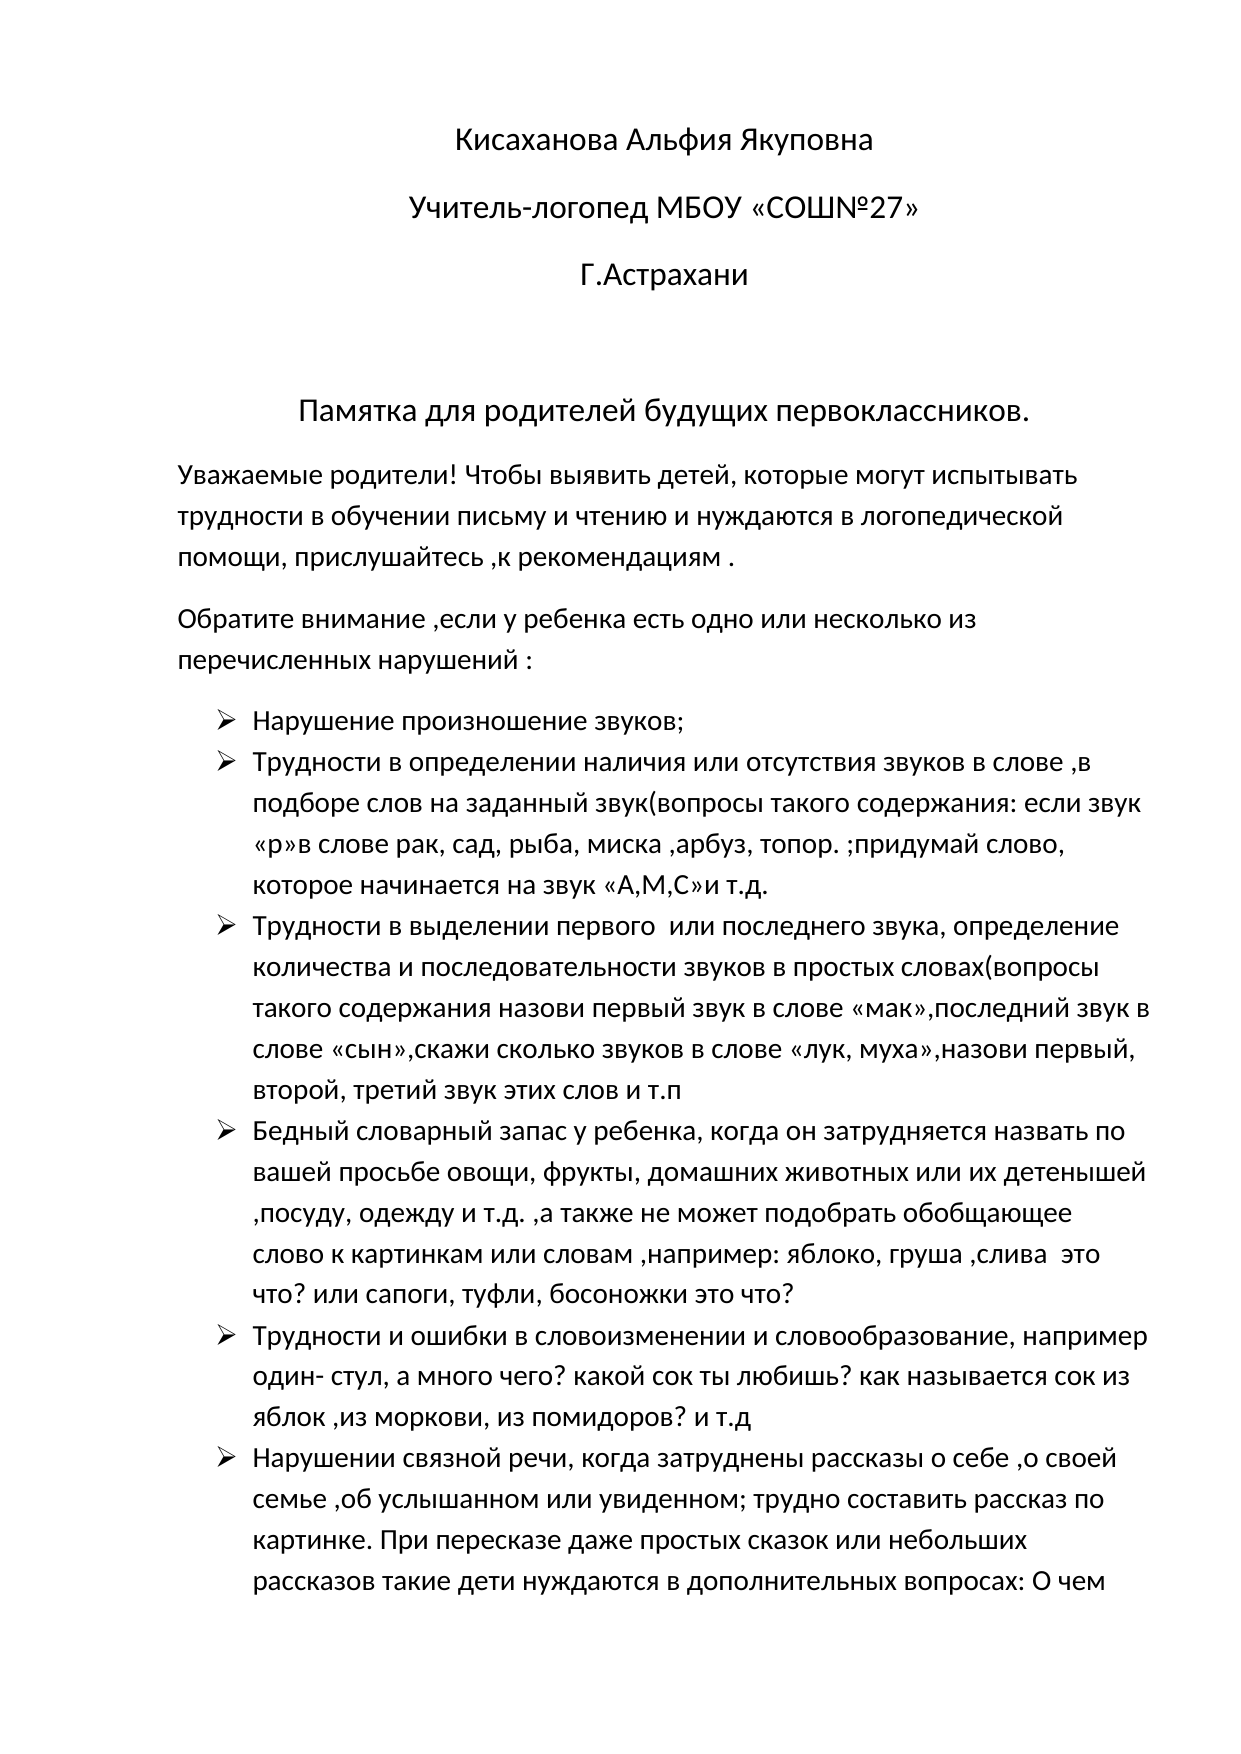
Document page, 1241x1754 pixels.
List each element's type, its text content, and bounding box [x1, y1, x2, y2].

list Нарушение произношение звуков; [215, 702, 1152, 738]
list Трудности в выделении первого или последнего звука, определение количества и последовательности звуков в простых словах(вопросы такого содержания назови первый звук в слове «мак»,последний звук в слове «сын»,скажи сколько звуков в слове «лук, муха»,назови первый, второй, третий звук этих слов и т.п [215, 907, 1152, 1107]
list Трудности в определении наличия или отсутствия звуков в слове ,в подборе слов на заданный звук(вопросы такого содержания: если звук «р»в слове рак, сад, рыба, миска ,арбуз, топор. ;придумай слово, которое начинается на звук «А,М,С»и т.д. [215, 743, 1152, 902]
list Бедный словарный запас у ребенка, когда он затрудняется назвать по вашей просьбе овощи, фрукты, домашних животных или их детенышей ,посуду, одежду и т.д. ,а также не может подобрать обобщающее слово к картинкам или словам ,например: яблоко, груша ,слива это что? или сапоги, туфли, босоножки это что? [215, 1112, 1152, 1311]
list Трудности и ошибки в словоизменении и словообразование, например один- стул, а много чего? какой сок ты любишь? как называется сок из яблок ,из моркови, из помидоров? и т.д [215, 1317, 1152, 1434]
text Обратите внимание ,если у ребенка есть одно или несколько из перечисленных нарушений : [177, 600, 1152, 676]
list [215, 1439, 1152, 1598]
text Кисаханова Альфия Якуповна [177, 118, 1152, 159]
text Памятка для родителей будущих первоклассников. [177, 388, 1152, 429]
text Уважаемые родители! Чтобы выявить детей, которые могут испытывать трудности в обучении письму и чтению и нуждаются в логопедической помощи, прислушайтесь ,к рекомендациям . [177, 456, 1152, 574]
text Г.Астрахани [177, 253, 1152, 294]
text Учитель-логопед МБОУ «СОШ№27» [177, 186, 1152, 226]
